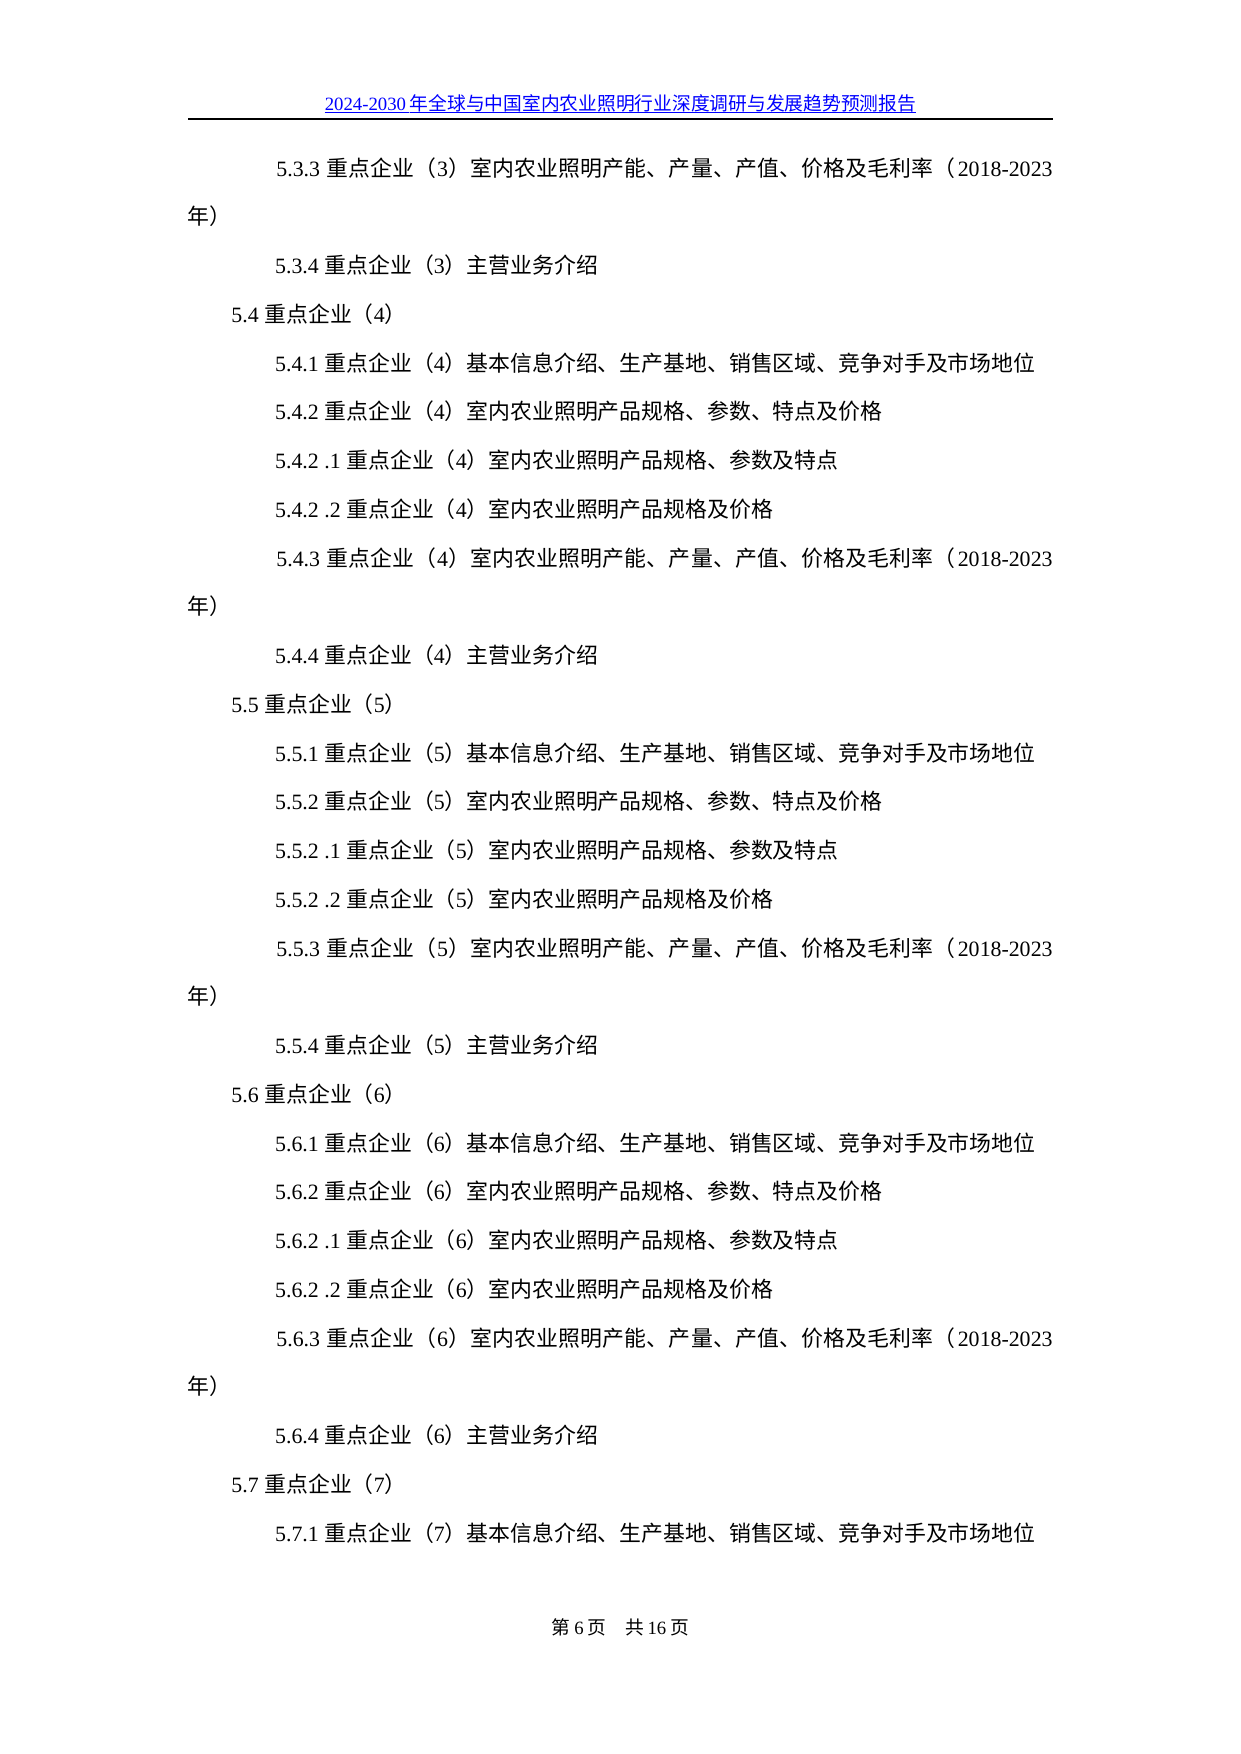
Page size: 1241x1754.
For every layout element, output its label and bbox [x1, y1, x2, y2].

text [187, 150, 1053, 1548]
